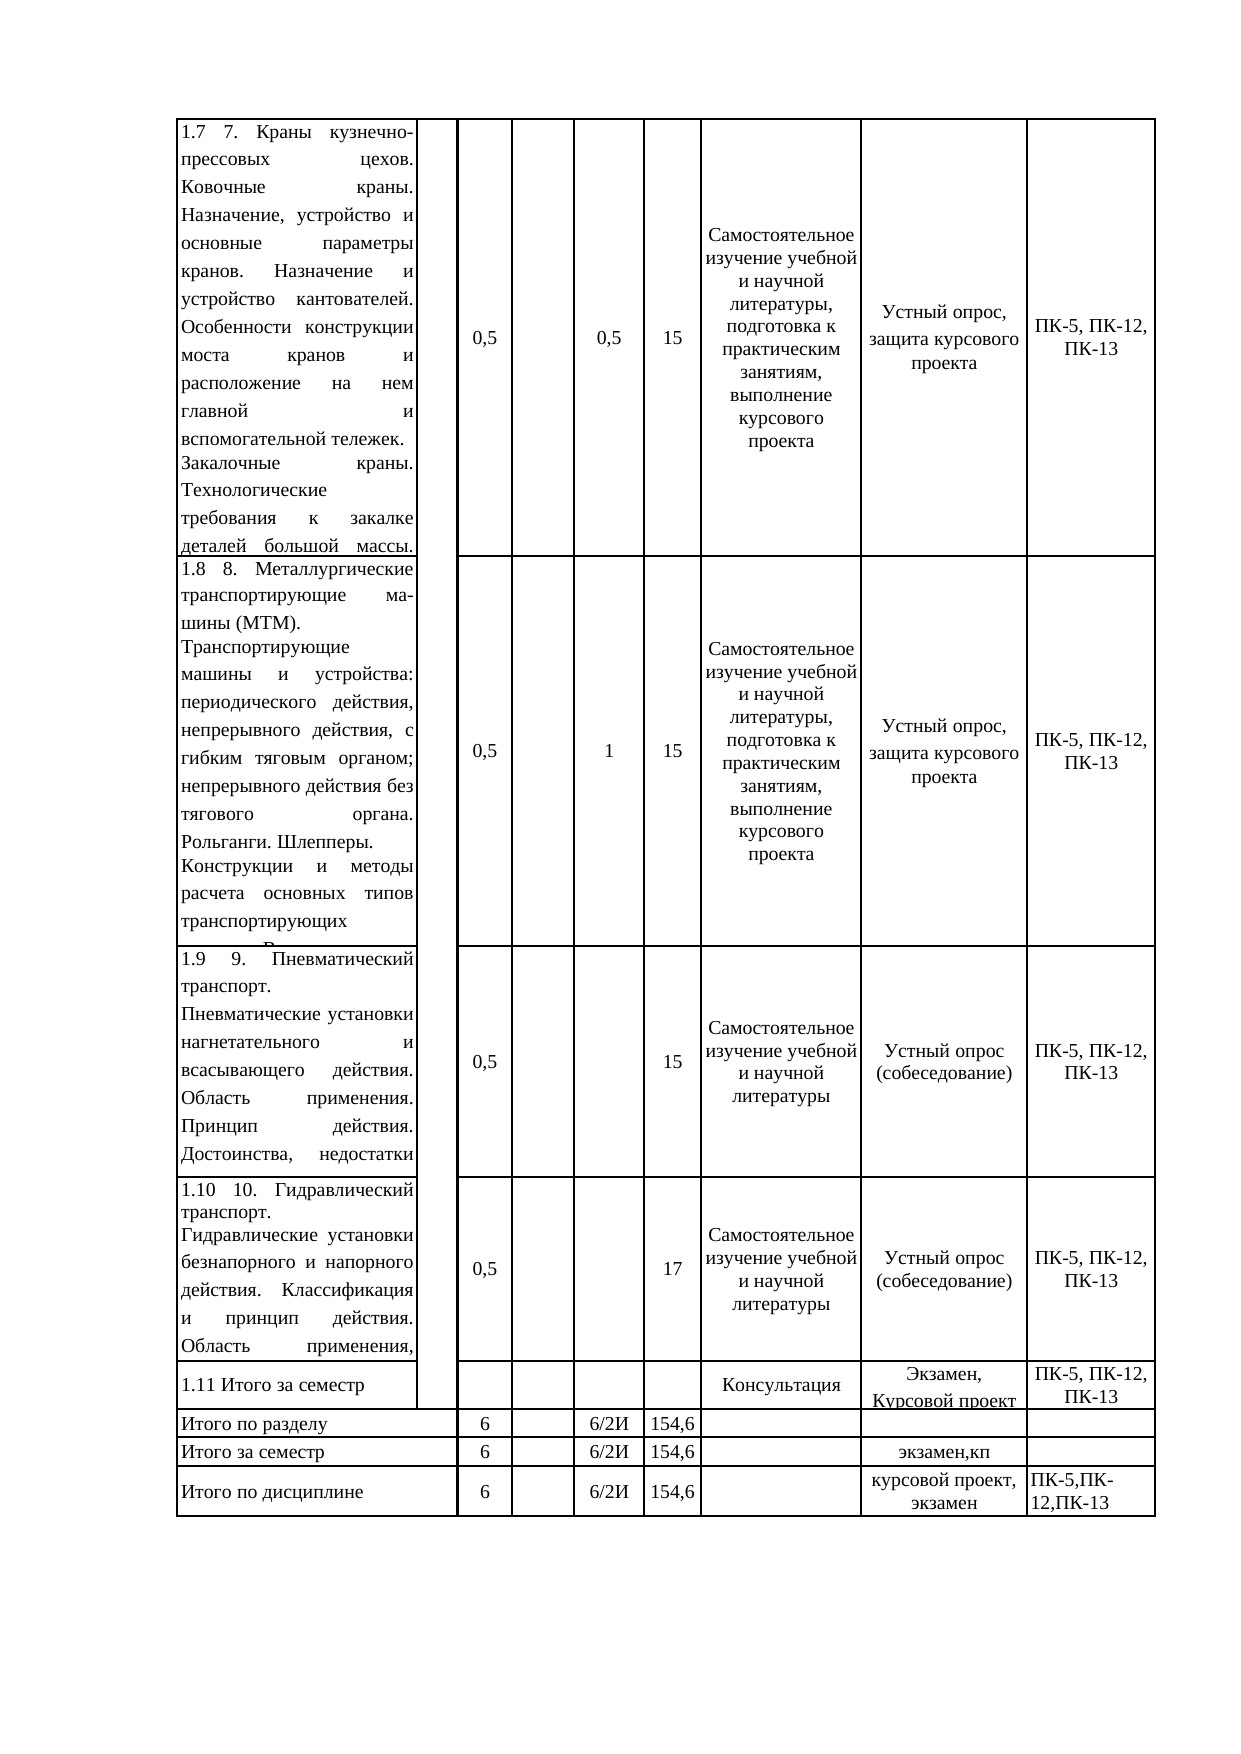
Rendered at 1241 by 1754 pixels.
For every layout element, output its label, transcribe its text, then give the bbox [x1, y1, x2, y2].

table_cell [862, 1410, 1026, 1436]
table_cell ПК-5, ПК-12, ПК-13 [1028, 947, 1154, 1176]
table_cell 6 [459, 1467, 511, 1515]
table_cell Экзамен, Курсовой проект [862, 1362, 1026, 1407]
table_cell 0,5 [459, 1178, 511, 1360]
table_cell 154,6 [645, 1467, 700, 1515]
table_cell Устный опрос (собеседование) [862, 947, 1026, 1176]
table_cell [702, 1467, 860, 1515]
table_cell ПК-5,ПК- 12,ПК-13 [1028, 1467, 1154, 1515]
table_cell [513, 120, 573, 554]
table_cell Самостоятельное изучение учебной и научной литературы [702, 947, 860, 1176]
table_cell [459, 1362, 511, 1407]
table_cell Итого по разделу [178, 1410, 456, 1436]
table_cell Итого по дисциплине [178, 1467, 456, 1515]
table_cell ПК-5, ПК-12, ПК-13 [1028, 557, 1154, 945]
table_cell 15 [645, 947, 700, 1176]
table_cell 1.7 7. Краны кузнечно-прессовых цехов. Ковочные краны. Назначение, устройство и основные параметры кранов. Назначение и устройство кантователей. Особенности конструкции моста кранов и расположение на нем главной и вспомогательной тележек. Закалочные краны. Технологические требования к закалке деталей большой массы. Назначение, устройство и основные параметры кранов. [178, 120, 416, 554]
table_cell [702, 1410, 860, 1436]
table_cell [513, 1362, 573, 1407]
table_cell 1.10 10. Гидравлический транспорт. Гидравлические установки безнапорного и напорного действия. Классификация и принцип действия. Область применения, достоинства и недостатки. [178, 1178, 416, 1360]
table_cell [513, 947, 573, 1176]
table_cell экзамен,кп [862, 1438, 1026, 1465]
table_cell [1028, 1410, 1154, 1436]
table_cell 1 [575, 557, 643, 945]
table_cell Самостоятельное изучение учебной и научной литературы, подготовка к практическим занятиям, выполнение курсового проекта [702, 557, 860, 945]
table_cell 1.9 9. Пневматический транспорт. Пневматические установки нагнетательного и всасывающего действия. Область применения. Принцип действия. Достоинства, недостатки всасывающих и нагнетающих установок. [178, 947, 416, 1176]
table_cell курсовой проект, экзамен [862, 1467, 1026, 1515]
table_cell Устный опрос (собеседование) [862, 1178, 1026, 1360]
table_cell 154,6 [645, 1410, 700, 1436]
table_cell 1.11 Итого за семестр [178, 1362, 416, 1407]
table_cell ПК-5, ПК-12, ПК-13 [1028, 1362, 1154, 1407]
table_cell 0,5 [459, 947, 511, 1176]
table_cell Самостоятельное изучение учебной и научной литературы [702, 1178, 860, 1360]
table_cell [862, 120, 1026, 554]
table_cell 0,5 [459, 557, 511, 945]
table_cell Устный опрос, защита курсового проекта [862, 557, 1026, 945]
table_cell 6/2И [575, 1467, 643, 1515]
table_cell 17 [645, 1178, 700, 1360]
table_cell [513, 1178, 573, 1360]
table_cell Консультация [702, 1362, 860, 1407]
table_cell 15 [645, 557, 700, 945]
table_cell ПК-5, ПК-12, ПК-13 [1028, 1178, 1154, 1360]
table_cell [575, 947, 643, 1176]
table_cell 6 [459, 1438, 511, 1465]
table_cell 6 [459, 1410, 511, 1436]
table_cell ПК-5, ПК-12, ПК-13 [1028, 120, 1154, 554]
table_cell [575, 1362, 643, 1407]
table_cell [513, 1467, 573, 1515]
table_cell [702, 1438, 860, 1465]
table_cell 1.8 8. Металлургические транспортирующие ма-шины (МТМ). Транспортирующие машины и устройства: периодического действия, непрерывного действия, с гибким тяговым органом; непрерывного действия без тягового органа. Рольганги. Шлепперы. Конструкции и методы расчета основных типов транспортирующих машин. Вспомогательные устройства. [178, 557, 416, 945]
table_cell 0,5 [575, 120, 643, 554]
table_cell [702, 120, 860, 554]
table_cell [513, 1410, 573, 1436]
table_cell 154,6 [645, 1438, 700, 1465]
table_cell [645, 1362, 700, 1407]
table_cell [513, 557, 573, 945]
table_cell [1028, 1438, 1154, 1465]
table_cell [575, 1178, 643, 1360]
table_cell Итого за семестр [178, 1438, 456, 1465]
table_cell [513, 1438, 573, 1465]
table_cell 15 [645, 120, 700, 554]
table_cell 6/2И [575, 1410, 643, 1436]
table_cell 0,5 [459, 120, 511, 554]
table_cell 6/2И [575, 1438, 643, 1465]
